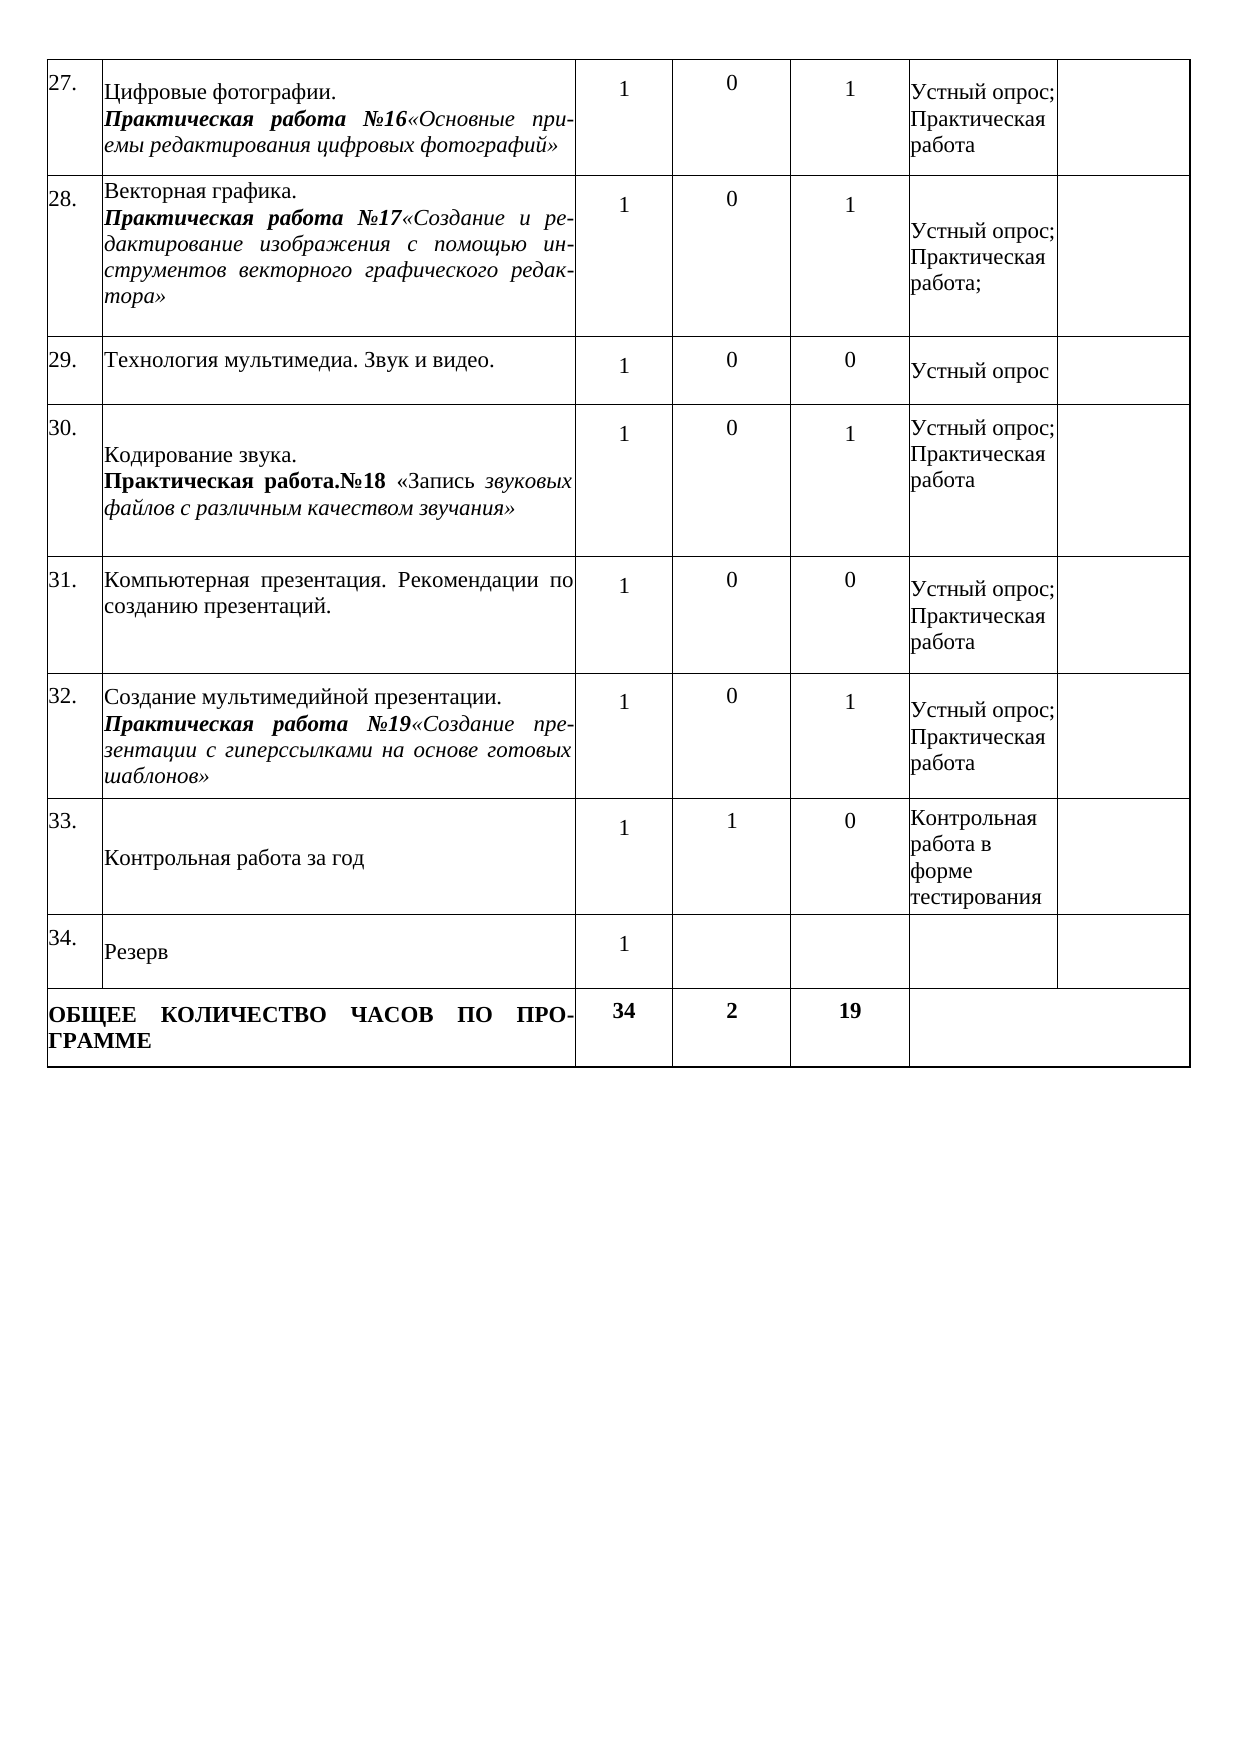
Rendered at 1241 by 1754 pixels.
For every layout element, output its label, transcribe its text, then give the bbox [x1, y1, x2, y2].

table_cell 0 [673, 176, 790, 336]
table_cell 1 [576, 915, 672, 988]
table_cell 34. [48, 915, 102, 988]
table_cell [910, 60, 1057, 175]
table_cell 30. [48, 405, 102, 556]
table_cell [1058, 674, 1189, 798]
table_cell Резерв [103, 915, 575, 988]
table_cell [791, 915, 909, 988]
table_cell 1 [576, 60, 672, 175]
table_cell Контрольная работа в форме тестирования [910, 799, 1057, 914]
table_cell 29. [48, 337, 102, 404]
table_cell 0 [673, 60, 790, 175]
table_cell 19 [791, 989, 909, 1066]
table_cell Устный опрос; Практическая работа [910, 405, 1057, 556]
table_cell 34 [576, 989, 672, 1066]
table_cell [910, 915, 1057, 988]
table_cell ОБЩЕЕ КОЛИЧЕСТВО ЧАСОВ ПО ПРОГРАММЕ [48, 989, 575, 1066]
table_cell Контрольная работа за год [103, 799, 575, 914]
table_cell [1058, 799, 1189, 914]
table_cell 1 [576, 405, 672, 556]
table_cell 1 [791, 405, 909, 556]
table_cell Устный опрос; Практическая работа; [910, 176, 1057, 336]
table_cell [1058, 405, 1189, 556]
table_cell 28. [48, 176, 102, 336]
table_cell 0 [673, 405, 790, 556]
table_cell 1 [576, 557, 672, 673]
table_cell 31. [48, 557, 102, 673]
table_cell 2 [673, 989, 790, 1066]
table_cell [1058, 337, 1189, 404]
table_cell 1 [791, 176, 909, 336]
table_cell Устный опрос [910, 337, 1057, 404]
table_cell 1 [576, 176, 672, 336]
table_cell [1058, 915, 1189, 988]
table_cell Устный опрос; Практическая работа [910, 557, 1057, 673]
table_cell 33. [48, 799, 102, 914]
table_cell Устный опрос; Практическая работа [910, 674, 1057, 798]
table_cell 0 [673, 337, 790, 404]
table_cell Компьютерная презентация. Рекомендации по созданию презентаций. [103, 557, 575, 673]
table_cell 0 [673, 674, 790, 798]
table_cell 32. [48, 674, 102, 798]
table_cell 1 [791, 674, 909, 798]
table_cell Технология мультимедиа. Звук и видео. [103, 337, 575, 404]
table_cell [1058, 60, 1189, 175]
table_cell 0 [673, 557, 790, 673]
table_cell 1 [791, 60, 909, 175]
table_cell 1 [576, 337, 672, 404]
table_cell Векторная графика. Практическая работа №17«Создание и редактирование изображения с помощью инструментов векторного графического редактора» [103, 176, 575, 336]
table_cell Цифровые фотографии. Практическая работа №16«Основные приемы редактирования цифровых фотографий» [103, 60, 575, 175]
table_cell 0 [791, 799, 909, 914]
table_cell 0 [791, 337, 909, 404]
table_cell [673, 915, 790, 988]
table_cell Создание мультимедийной презентации. Практическая работа №19«Создание презентации с гиперссылками на основе готовых шаблонов» [103, 674, 575, 798]
table_cell 1 [576, 799, 672, 914]
table_cell [1058, 176, 1189, 336]
table_cell 1 [673, 799, 790, 914]
table_cell Кодирование звука. Практическая работа.№18 «Запись звуковых файлов с различным качеством звучания» [103, 405, 575, 556]
table_cell 1 [576, 674, 672, 798]
table_cell 27. [48, 60, 102, 175]
table_cell [910, 989, 1189, 1066]
table_cell 0 [791, 557, 909, 673]
table_cell [1058, 557, 1189, 673]
